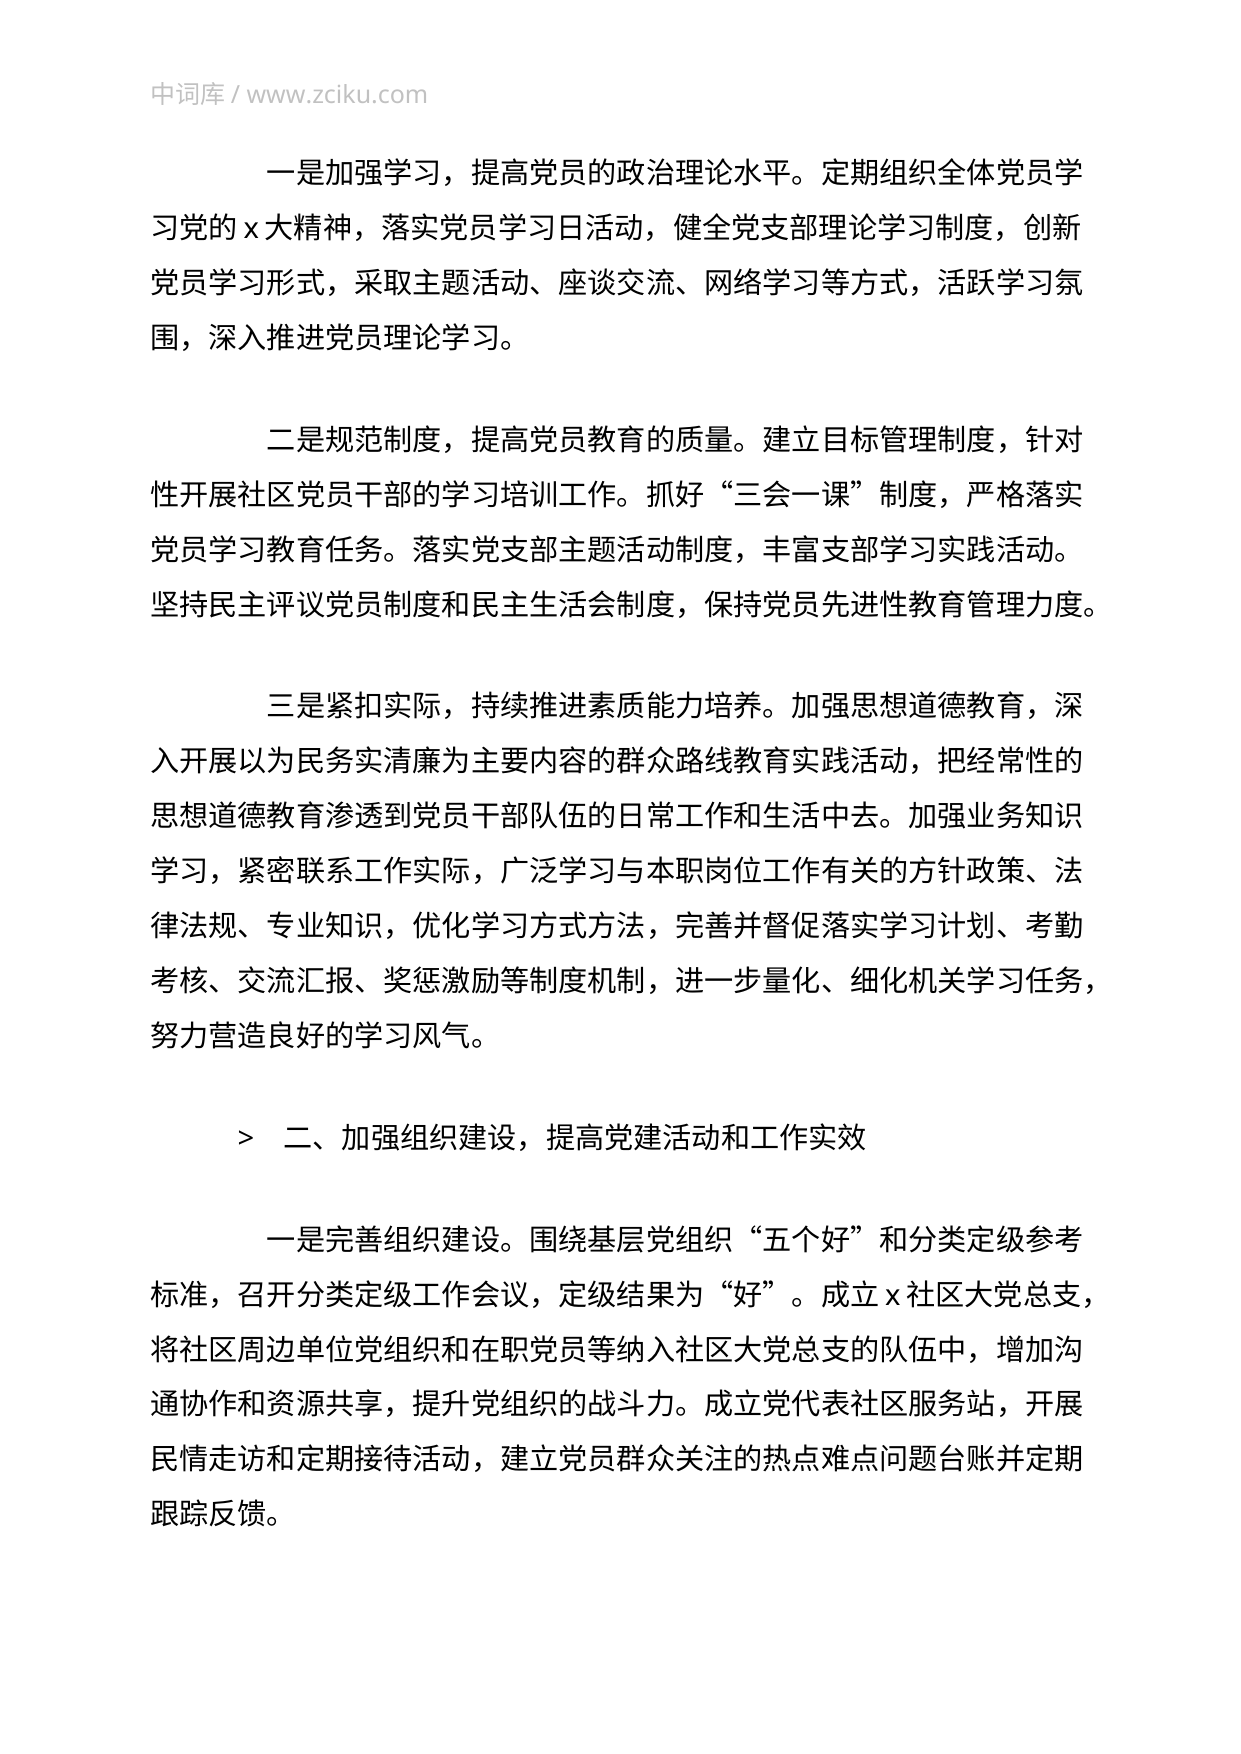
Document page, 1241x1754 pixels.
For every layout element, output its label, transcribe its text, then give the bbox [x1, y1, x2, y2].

text 一是完善组织建设。围绕基层党组织“五个好”和分类定级参考标准，召开分类定级工作会议，定级结果为“好”。成立x社区大党总支，将社区周边单位党组织和在职党员等纳入社区大党总支的队伍中，增加沟通协作和资源共享，提升党组织的战斗力。成立党代表社区服务站，开展民情走访和定期接待活动，建立党员群众关注的热点难点问题台账并定期跟踪反馈。 [150, 1216, 1090, 1533]
text 一是加强学习，提高党员的政治理论水平。定期组织全体党员学习党的x大精神，落实党员学习日活动，健全党支部理论学习制度，创新党员学习形式，采取主题活动、座谈交流、网络学习等方式，活跃学习氛围，深入推进党员理论学习。 [150, 150, 1090, 357]
text 三是紧扣实际，持续推进素质能力培养。加强思想道德教育，深入开展以为民务实清廉为主要内容的群众路线教育实践活动，把经常性的思想道德教育渗透到党员干部队伍的日常工作和生活中去。加强业务知识学习，紧密联系工作实际，广泛学习与本职岗位工作有关的方针政策、法律法规、专业知识，优化学习方式方法，完善并督促落实学习计划、考勤考核、交流汇报、奖惩激励等制度机制，进一步量化、细化机关学习任务，努力营造良好的学习风气。 [150, 683, 1090, 1055]
text 二是规范制度，提高党员教育的质量。建立目标管理制度，针对性开展社区党员干部的学习培训工作。抓好“三会一课”制度，严格落实党员学习教育任务。落实党支部主题活动制度，丰富支部学习实践活动。坚持民主评议党员制度和民主生活会制度，保持党员先进性教育管理力度。 [150, 417, 1090, 623]
text > 二、加强组织建设，提高党建活动和工作实效 [150, 1114, 1090, 1157]
